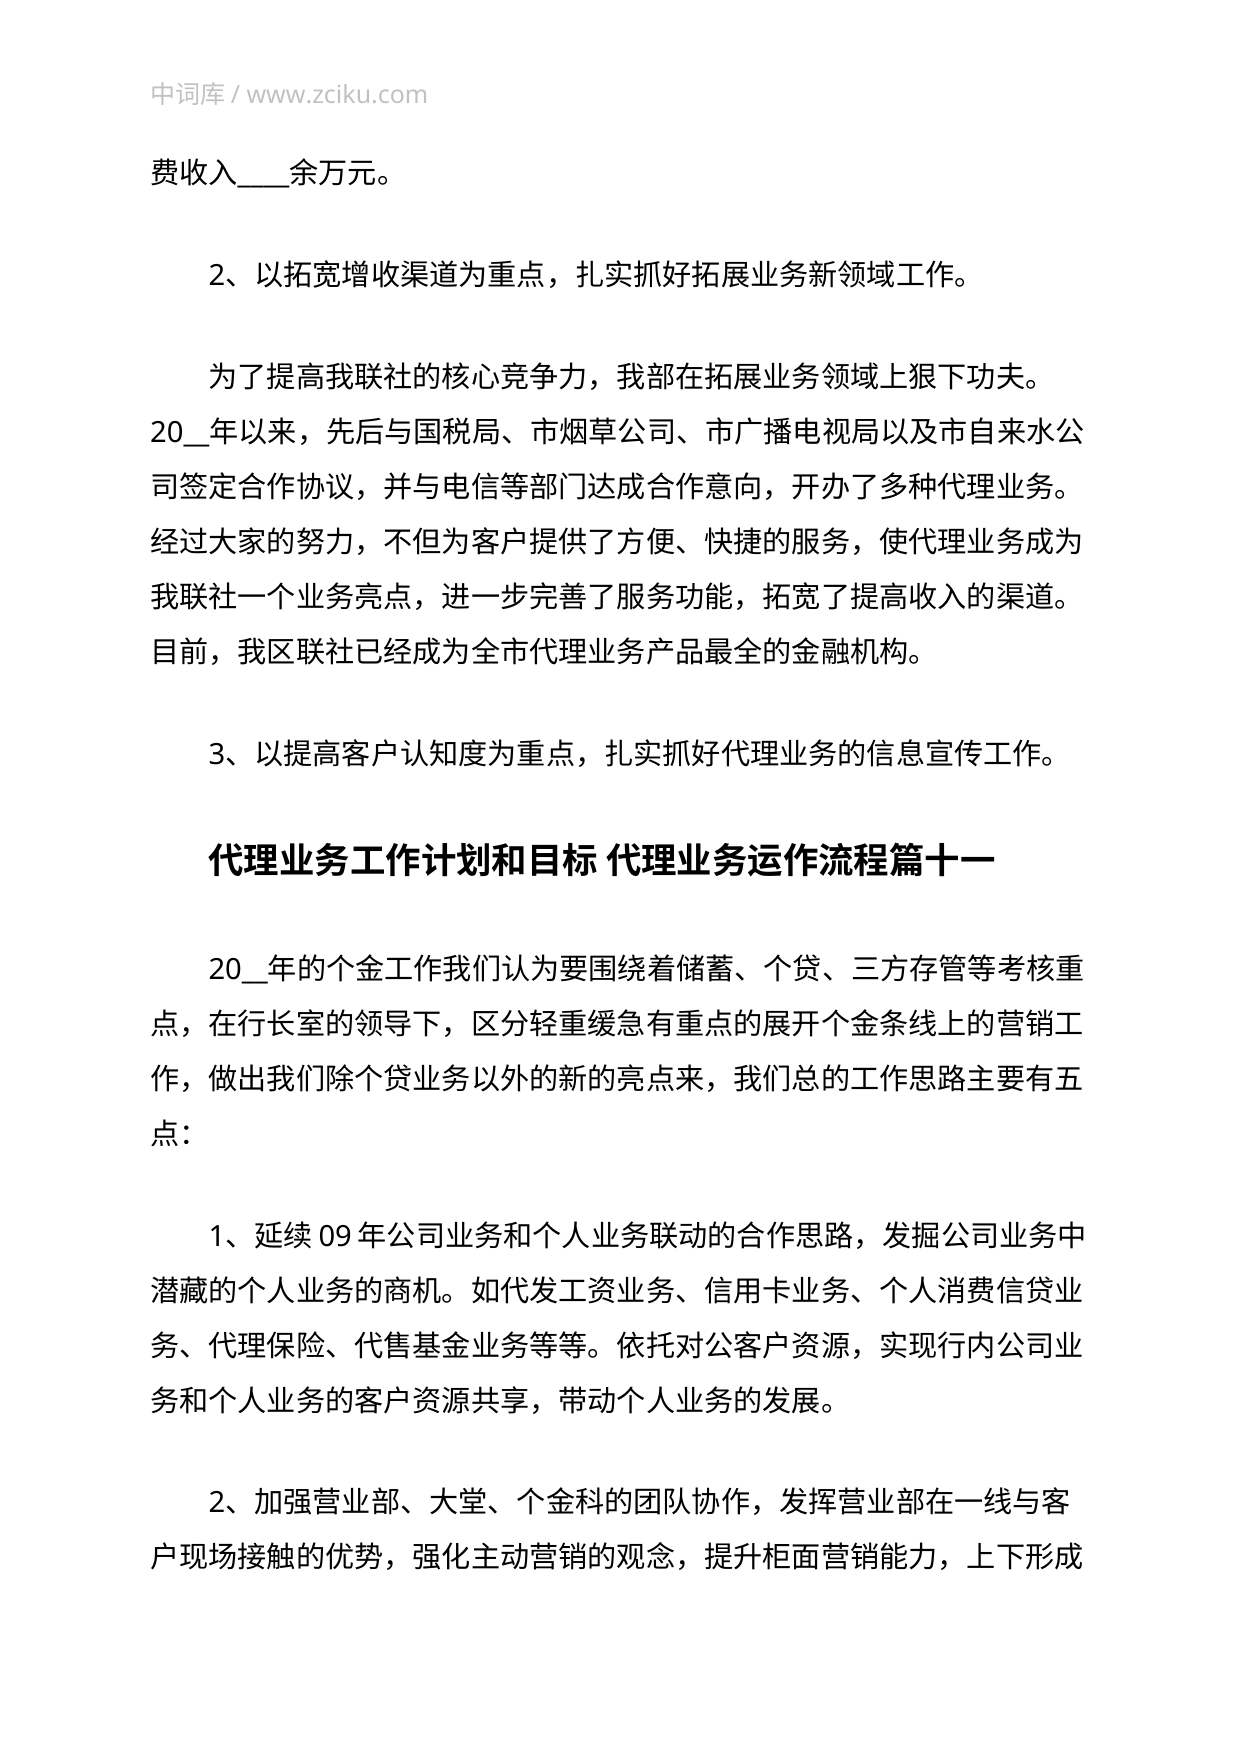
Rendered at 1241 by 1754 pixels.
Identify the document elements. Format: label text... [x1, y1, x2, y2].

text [150, 1479, 1090, 1576]
text 2、以拓宽增收渠道为重点，扎实抓好拓展业务新领域工作。 [150, 252, 1090, 294]
text 代理业务工作计划和目标 代理业务运作流程篇十一 [150, 832, 1090, 883]
text 1、延续09年公司业务和个人业务联动的合作思路，发掘公司业务中潜藏的个人业务的商机。如代发工资业务、信用卡业务、个人消费信贷业务、代理保险、代售基金业务等等。依托对公客户资源，实现行内公司业务和个人业务的客户资源共享，带动个人业务的发展。 [150, 1212, 1090, 1419]
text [150, 150, 1090, 192]
text 3、以提高客户认知度为重点，扎实抓好代理业务的信息宣传工作。 [150, 730, 1090, 773]
text 20__年的个金工作我们认为要围绕着储蓄、个贷、三方存管等考核重点，在行长室的领导下，区分轻重缓急有重点的展开个金条线上的营销工作，做出我们除个贷业务以外的新的亮点来，我们总的工作思路主要有五点： [150, 946, 1090, 1153]
text 为了提高我联社的核心竞争力，我部在拓展业务领域上狠下功夫。20__年以来，先后与国税局、市烟草公司、市广播电视局以及市自来水公司签定合作协议，并与电信等部门达成合作意向，开办了多种代理业务。经过大家的努力，不但为客户提供了方便、快捷的服务，使代理业务成为我联社一个业务亮点，进一步完善了服务功能，拓宽了提高收入的渠道。目前，我区联社已经成为全市代理业务产品最全的金融机构。 [150, 354, 1090, 671]
